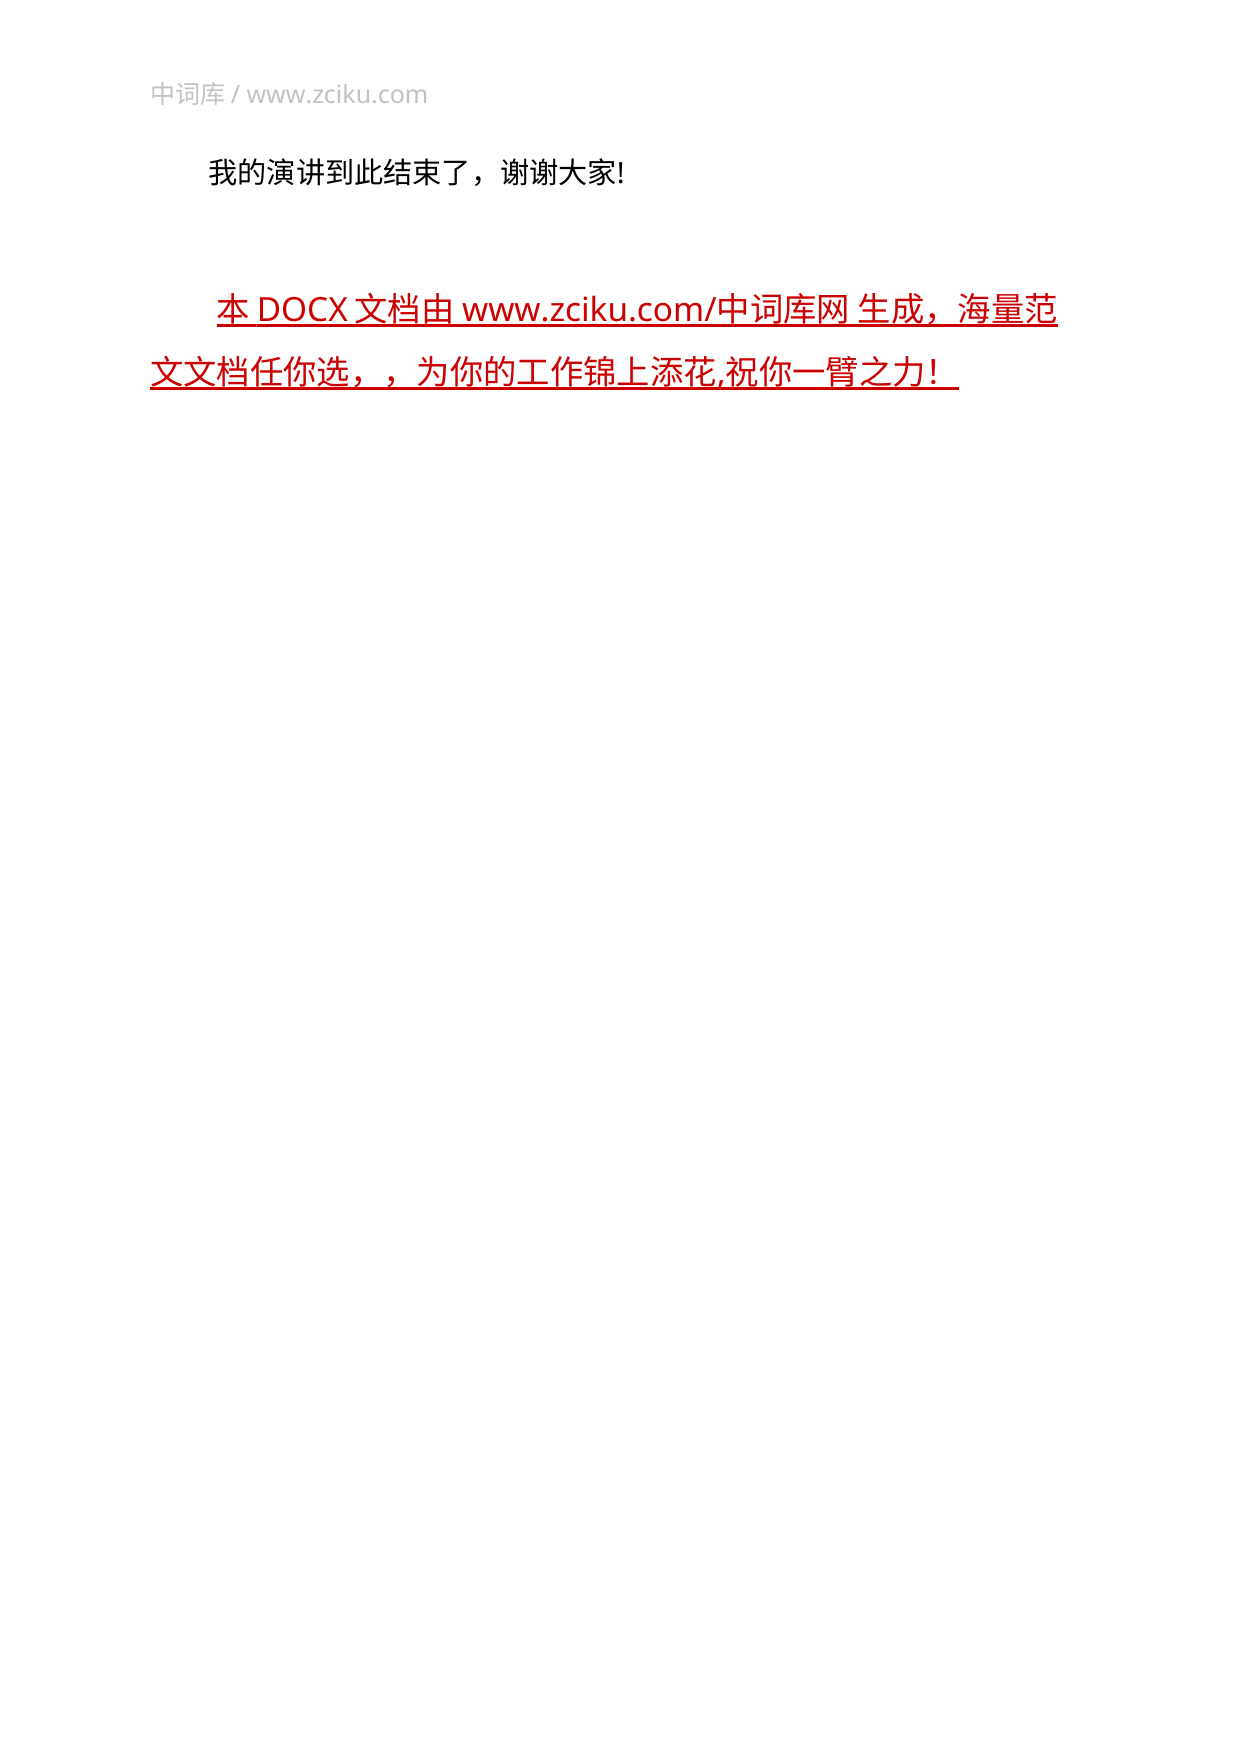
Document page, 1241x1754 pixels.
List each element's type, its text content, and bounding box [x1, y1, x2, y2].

text 我的演讲到此结束了，谢谢大家! [150, 150, 1090, 192]
text 本DOCX文档由 www.zciku.com/中词库网 生成，海量范文文档任你选，，为你的工作锦上添花,祝你一臂之力！ [150, 283, 1090, 394]
